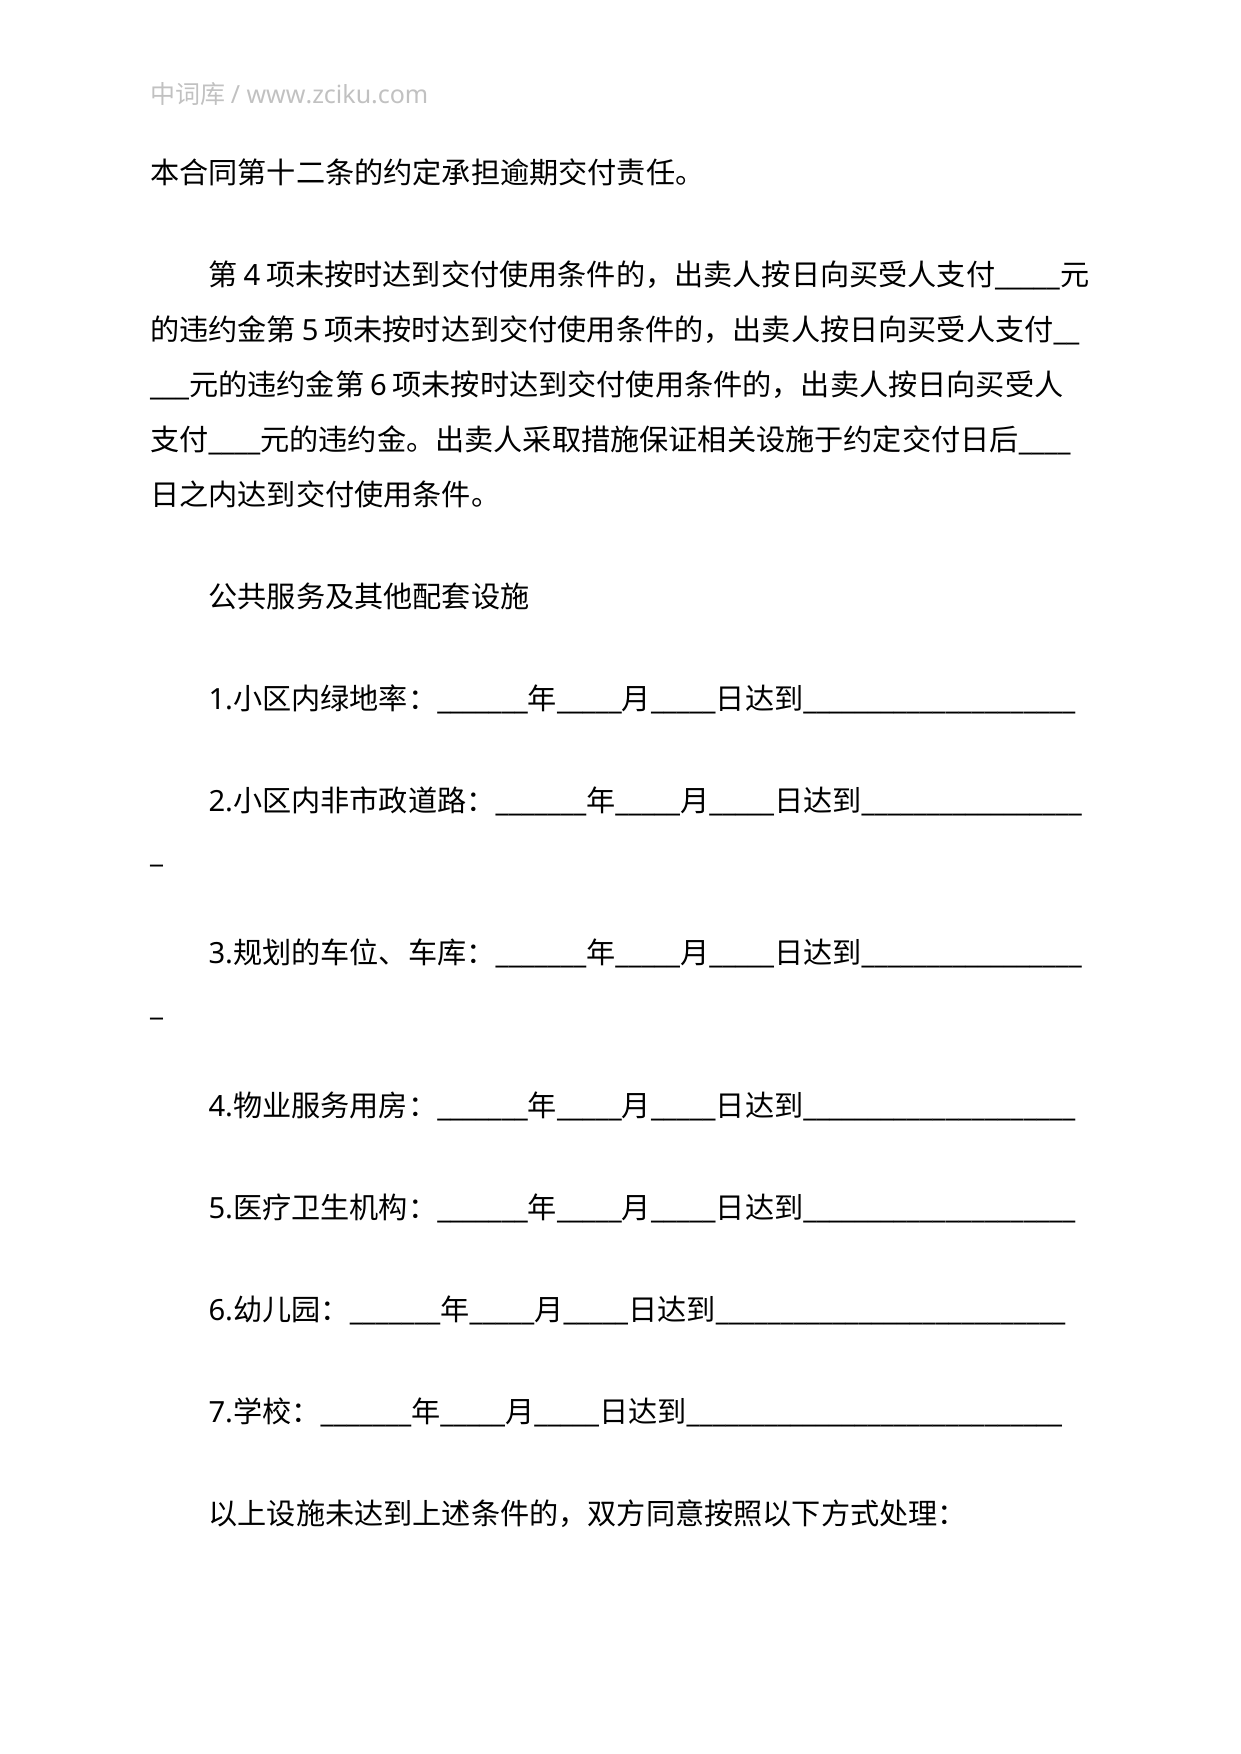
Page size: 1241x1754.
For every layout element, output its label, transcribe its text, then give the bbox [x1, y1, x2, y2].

text 公共服务及其他配套设施 [150, 573, 1090, 616]
text 7.学校：_______年_____月_____日达到_____________________________ [150, 1389, 1090, 1431]
text 4.物业服务用房：_______年_____月_____日达到_____________________ [150, 1083, 1090, 1125]
text 1.小区内绿地率：_______年_____月_____日达到_____________________ [150, 675, 1090, 718]
text 第4项未按时达到交付使用条件的，出卖人按日向买受人支付_____元的违约金第5项未按时达到交付使用条件的，出卖人按日向买受人支付_____元的违约金第6项未按时达到交付使用条件的，出卖人按日向买受人支付____元的违约金。出卖人采取措施保证相关设施于约定交付日后____日之内达到交付使用条件。 [150, 252, 1090, 514]
text 以上设施未达到上述条件的，双方同意按照以下方式处理： [150, 1491, 1090, 1533]
text 6.幼儿园：_______年_____月_____日达到___________________________ [150, 1287, 1090, 1329]
text 5.医疗卫生机构：_______年_____月_____日达到_____________________ [150, 1185, 1090, 1227]
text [150, 150, 1090, 192]
text 3.规划的车位、车库：_______年_____月_____日达到__________________ [150, 930, 1090, 1024]
text 2.小区内非市政道路：_______年_____月_____日达到__________________ [150, 777, 1090, 871]
